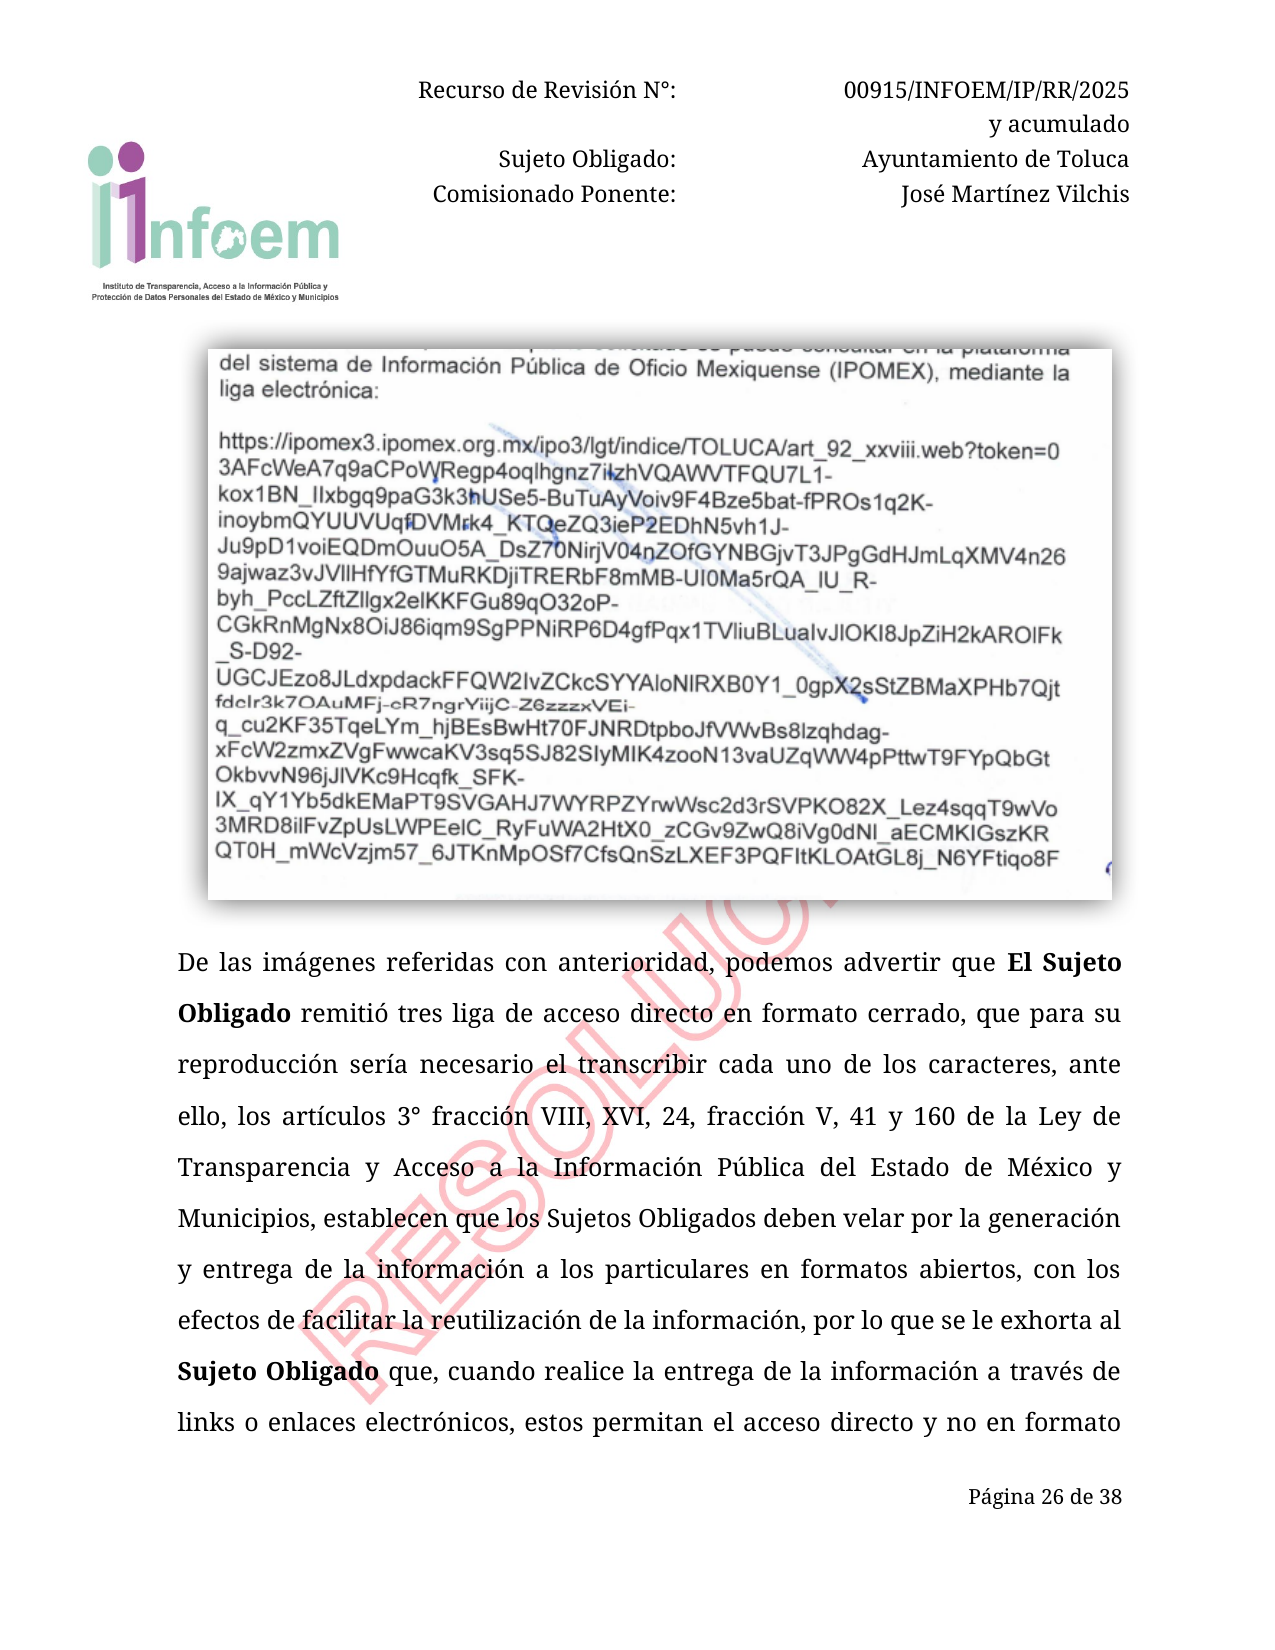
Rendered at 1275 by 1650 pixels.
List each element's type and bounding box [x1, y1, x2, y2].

text [177, 945, 1122, 1438]
picture [0, 73, 1275, 1650]
